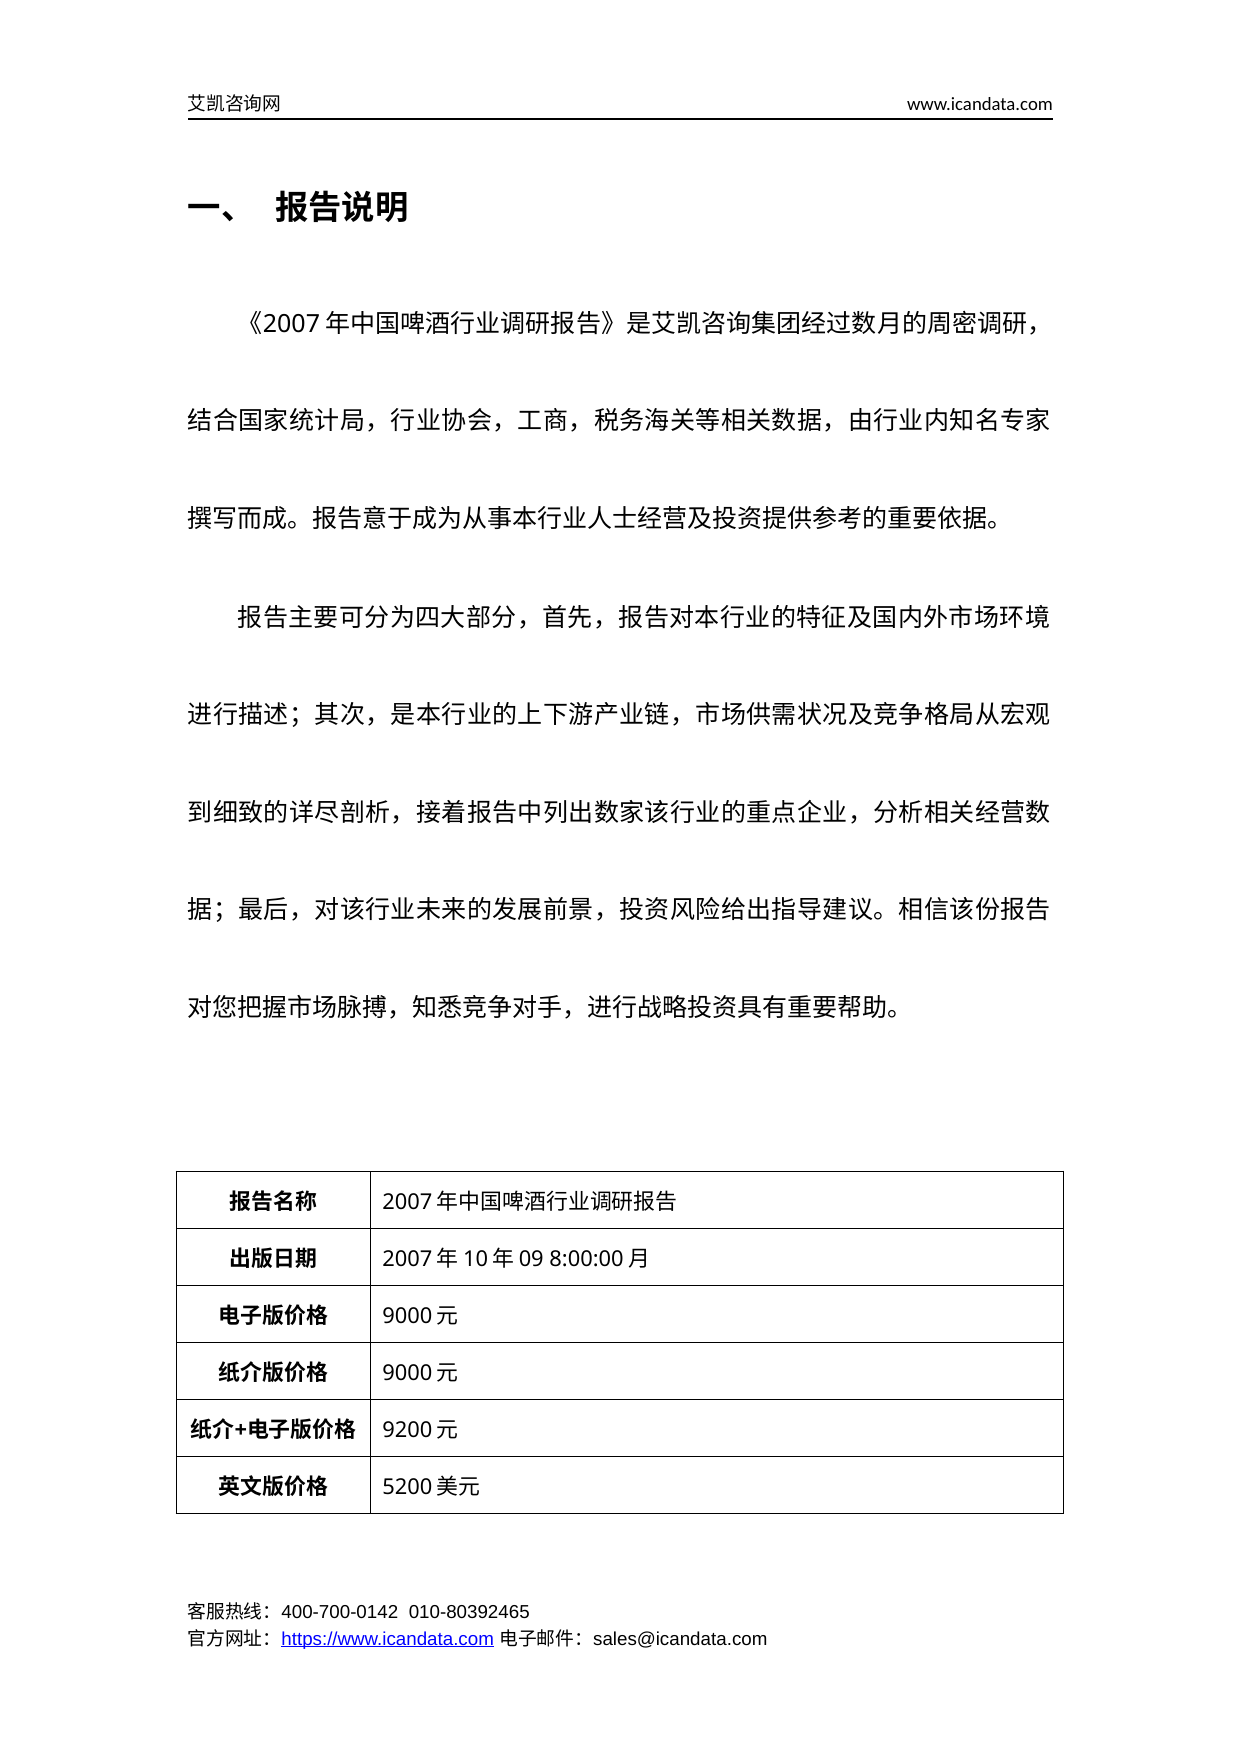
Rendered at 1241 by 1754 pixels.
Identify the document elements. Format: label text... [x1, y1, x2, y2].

table_cell 纸介版价格 [177, 1343, 370, 1399]
table_header 2007年中国啤酒行业调研报告 [371, 1172, 1063, 1228]
table_cell 电子版价格 [177, 1286, 370, 1342]
table_cell 2007年10年09 8:00:00月 [371, 1229, 1063, 1285]
table_cell 9000元 [371, 1343, 1063, 1399]
subtitle 报告说明 [187, 172, 1053, 237]
text 《2007年中国啤酒行业调研报告》是艾凯咨询集团经过数月的周密调研，结合国家统计局，行业协会，工商，税务海关等相关数据，由行业内知名专家撰写而成。报告意于成为从事本行业人士经营及投资提供参考的重要依据。 [187, 289, 1053, 549]
table_header 报告名称 [177, 1172, 370, 1228]
table_cell 9200元 [371, 1400, 1063, 1456]
table_cell 英文版价格 [177, 1457, 370, 1513]
text 报告主要可分为四大部分，首先，报告对本行业的特征及国内外市场环境进行描述；其次，是本行业的上下游产业链，市场供需状况及竞争格局从宏观到细致的详尽剖析，接着报告中列出数家该行业的重点企业，分析相关经营数据；最后，对该行业未来的发展前景，投资风险给出指导建议。相信该份报告对您把握市场脉搏，知悉竞争对手，进行战略投资具有重要帮助。 [187, 583, 1053, 1038]
table_cell 纸介+电子版价格 [177, 1400, 370, 1456]
table_cell 出版日期 [177, 1229, 370, 1285]
table_cell 5200美元 [371, 1457, 1063, 1513]
table_cell 9000元 [371, 1286, 1063, 1342]
